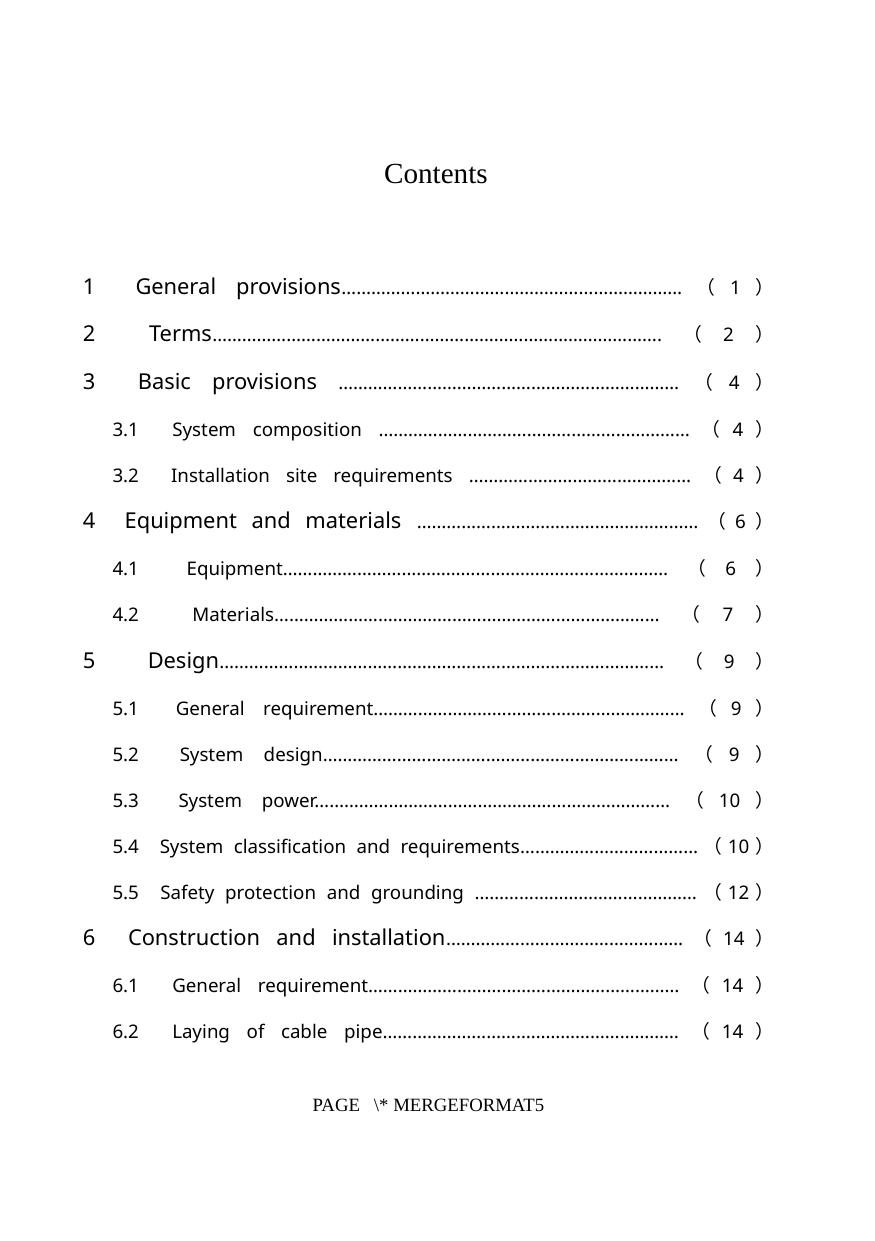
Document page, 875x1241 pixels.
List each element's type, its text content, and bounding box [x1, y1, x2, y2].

text 3.2 Installation site requirements ………………………………………（4） [83, 458, 774, 490]
text 4.1 Equipment……………………………………………………………………（6） [83, 551, 774, 584]
text 5 Design………………………………………………………………………………（9） [83, 643, 774, 676]
text 5.2 System design………………………………………………………………（9） [83, 737, 774, 769]
text 3.1 System composition ………………………………………………………（4） [83, 412, 774, 444]
text 6.1 General requirement………………………………………………………（14） [83, 968, 774, 1001]
text 5.4 System classification and requirements………………………………（10） [83, 829, 774, 861]
text Contents [98, 141, 774, 206]
text 6.2 Laying of cable pipe……………………………………………………（14） [83, 1014, 774, 1047]
text 3 Basic provisions ……………………………………………………………（4） [83, 364, 774, 397]
text 2 Terms……………………………………………………………………………….（2） [83, 317, 774, 349]
text 5.5 Safety protection and grounding ………………………………………（12） [83, 875, 774, 907]
text 1 General provisions……………………………………………………………（1） [83, 270, 774, 302]
text 4 Equipment and materials …………………………………………………（6） [83, 504, 774, 536]
text 5.3 System power………………………………………………………………（10） [83, 783, 774, 815]
text 4.2 Materials……………………………………………………………………（7） [83, 597, 774, 630]
text 5.1 General requirement………………………………………………………（9） [83, 691, 774, 723]
text 6 Construction and installation…………………………………………（14） [83, 921, 774, 953]
